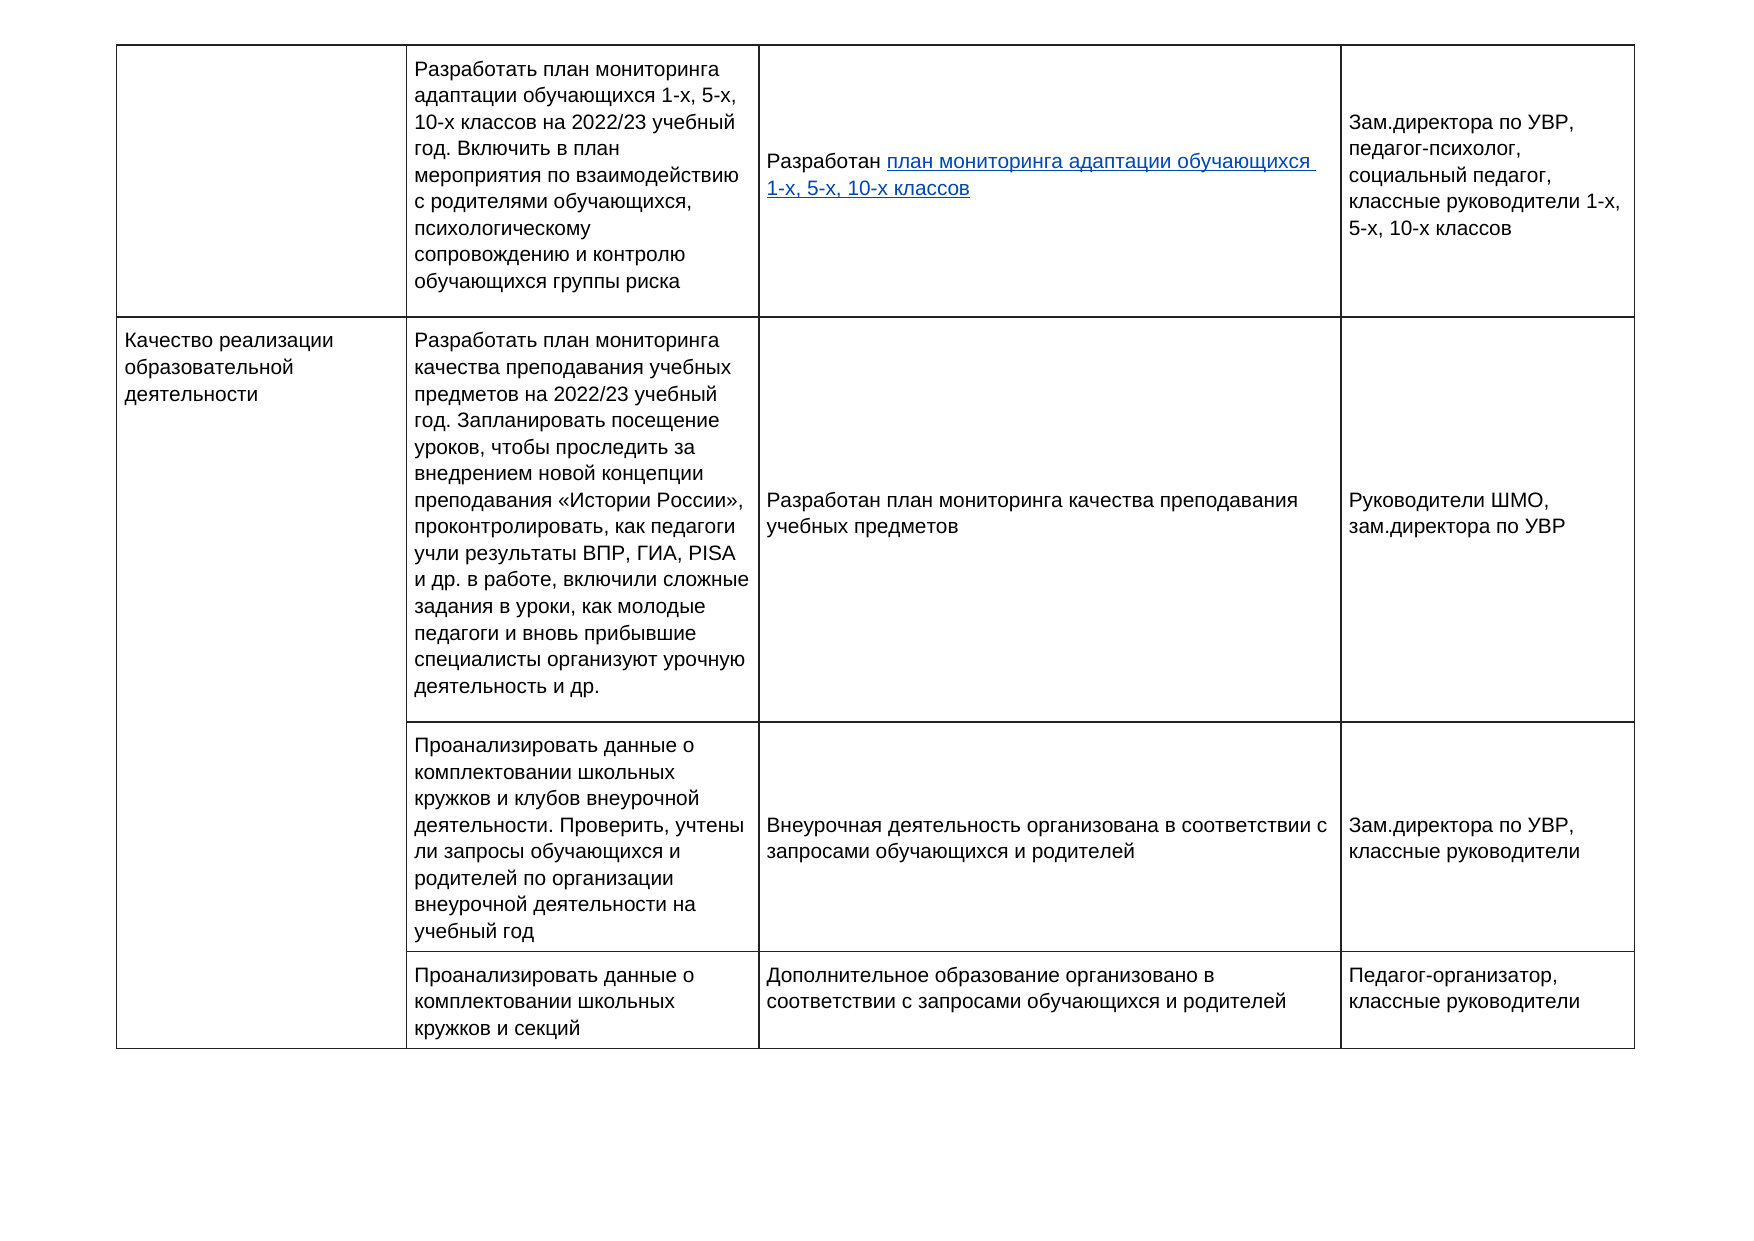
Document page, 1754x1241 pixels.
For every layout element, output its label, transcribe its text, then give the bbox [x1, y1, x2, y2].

table_cell Разработан план мониторинга адаптации обучающихся 1-х, 5-х, 10-х классов [760, 46, 1340, 316]
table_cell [407, 952, 758, 1047]
table_cell Качество реализации образовательной деятельности [117, 318, 406, 1047]
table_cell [1342, 952, 1634, 1047]
table_cell Проанализировать данные о комплектовании школьных кружков и клубов внеурочной деятельности. Проверить, учтены ли запросы обучающихся и родителей по организации внеурочной деятельности на учебный год [407, 723, 758, 951]
table_cell Разработать план мониторинга адаптации обучающихся 1-х, 5-х, 10-х классов на 2022/23 учебный год. Включить в план мероприятия по взаимодействию с родителями обучающихся, психологическому сопровождению и контролю обучающихся группы риска [407, 46, 758, 316]
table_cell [760, 952, 1340, 1047]
table_cell Разработан план мониторинга качества преподавания учебных предметов [760, 318, 1340, 721]
table_cell Зам.директора по УВР, педагог-психолог, социальный педагог, классные руководители 1-х, 5-х, 10-х классов [1342, 46, 1634, 316]
table_cell Разработать план мониторинга качества преподавания учебных предметов на 2022/23 учебный год. Запланировать посещение уроков, чтобы проследить за внедрением новой концепции преподавания «Истории России», проконтролировать, как педагоги учли результаты ВПР, ГИА, PISA и др. в работе, включили сложные задания в уроки, как молодые педагоги и вновь прибывшие специалисты организуют урочную деятельность и др. [407, 318, 758, 721]
table_cell Внеурочная деятельность организована в соответствии с запросами обучающихся и родителей [760, 723, 1340, 951]
table_cell Руководители ШМО, зам.директора по УВР [1342, 318, 1634, 721]
table_cell Зам.директора по УВР, классные руководители [1342, 723, 1634, 951]
